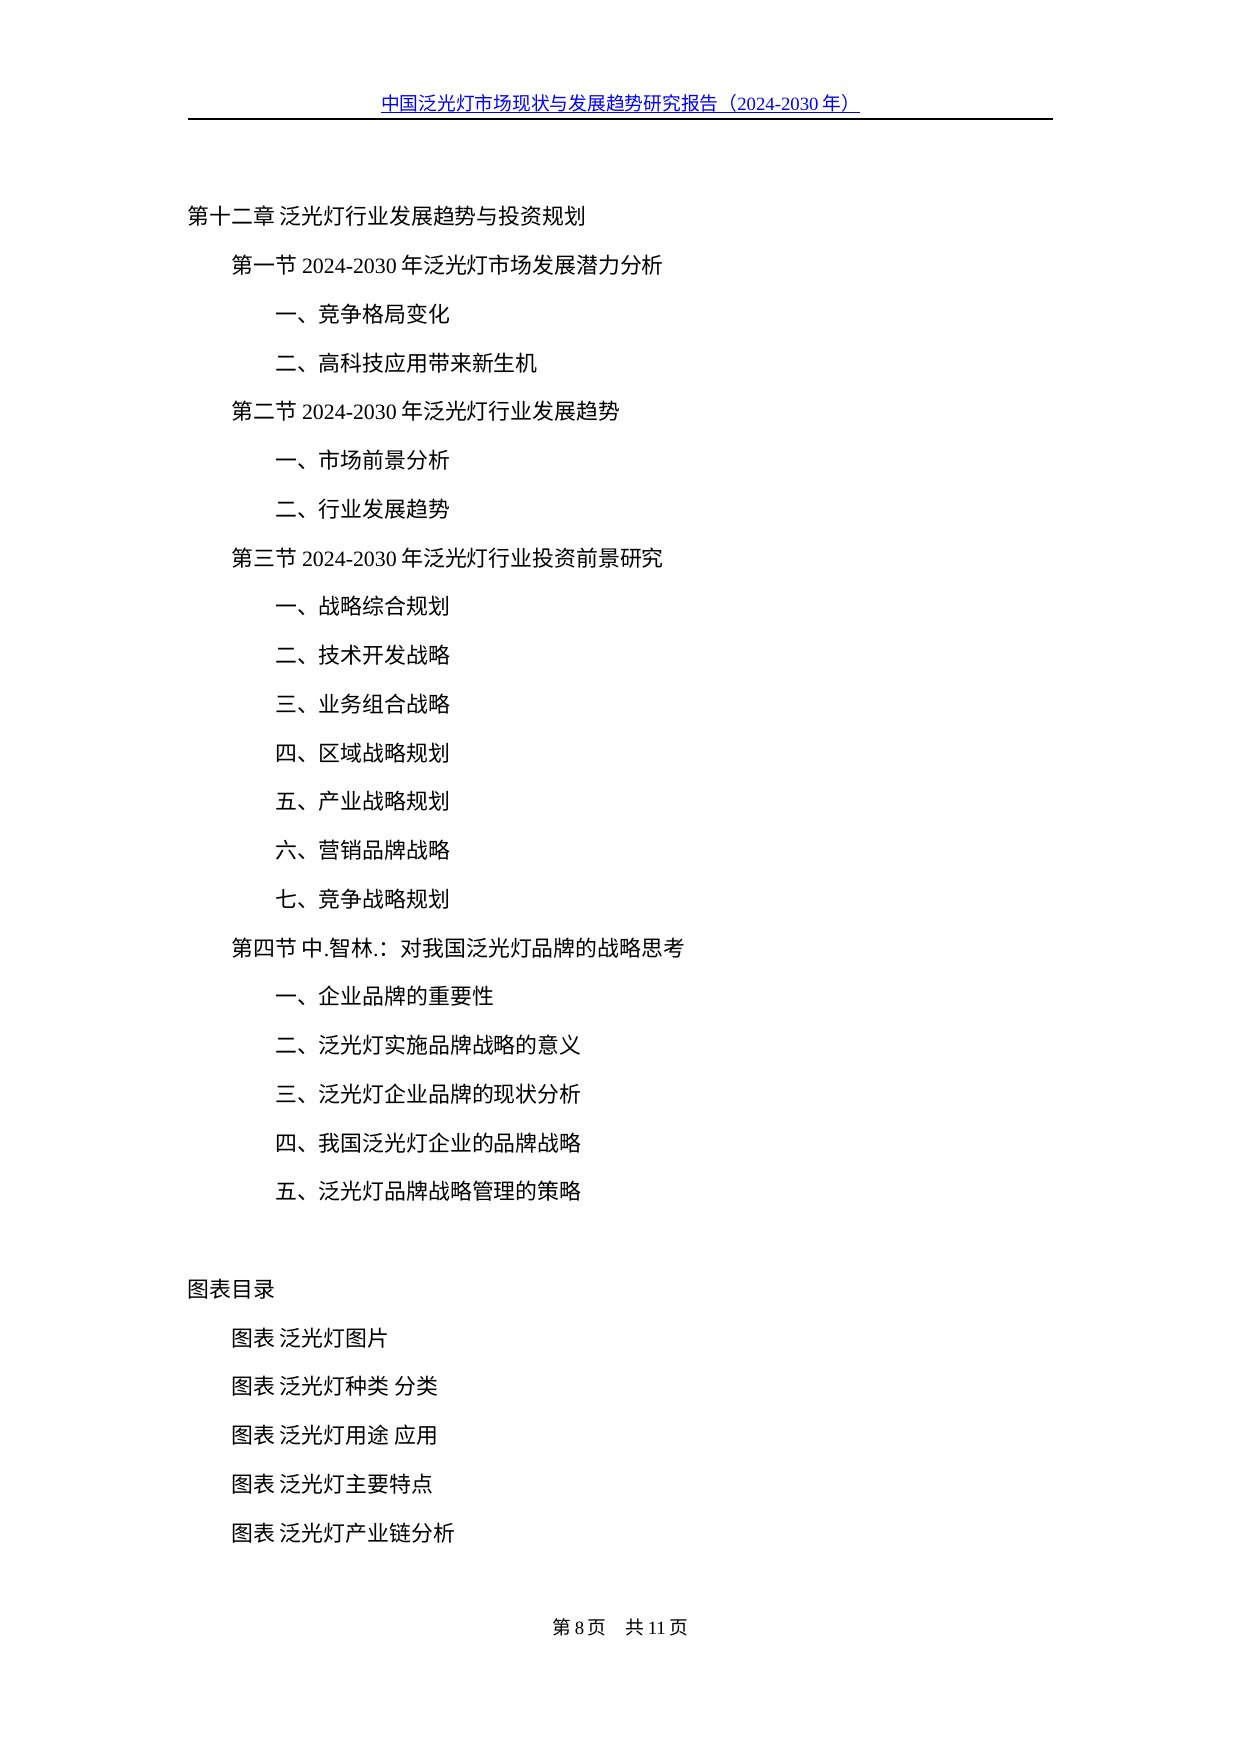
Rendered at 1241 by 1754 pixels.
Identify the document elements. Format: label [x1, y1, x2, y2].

text [187, 150, 1053, 1548]
